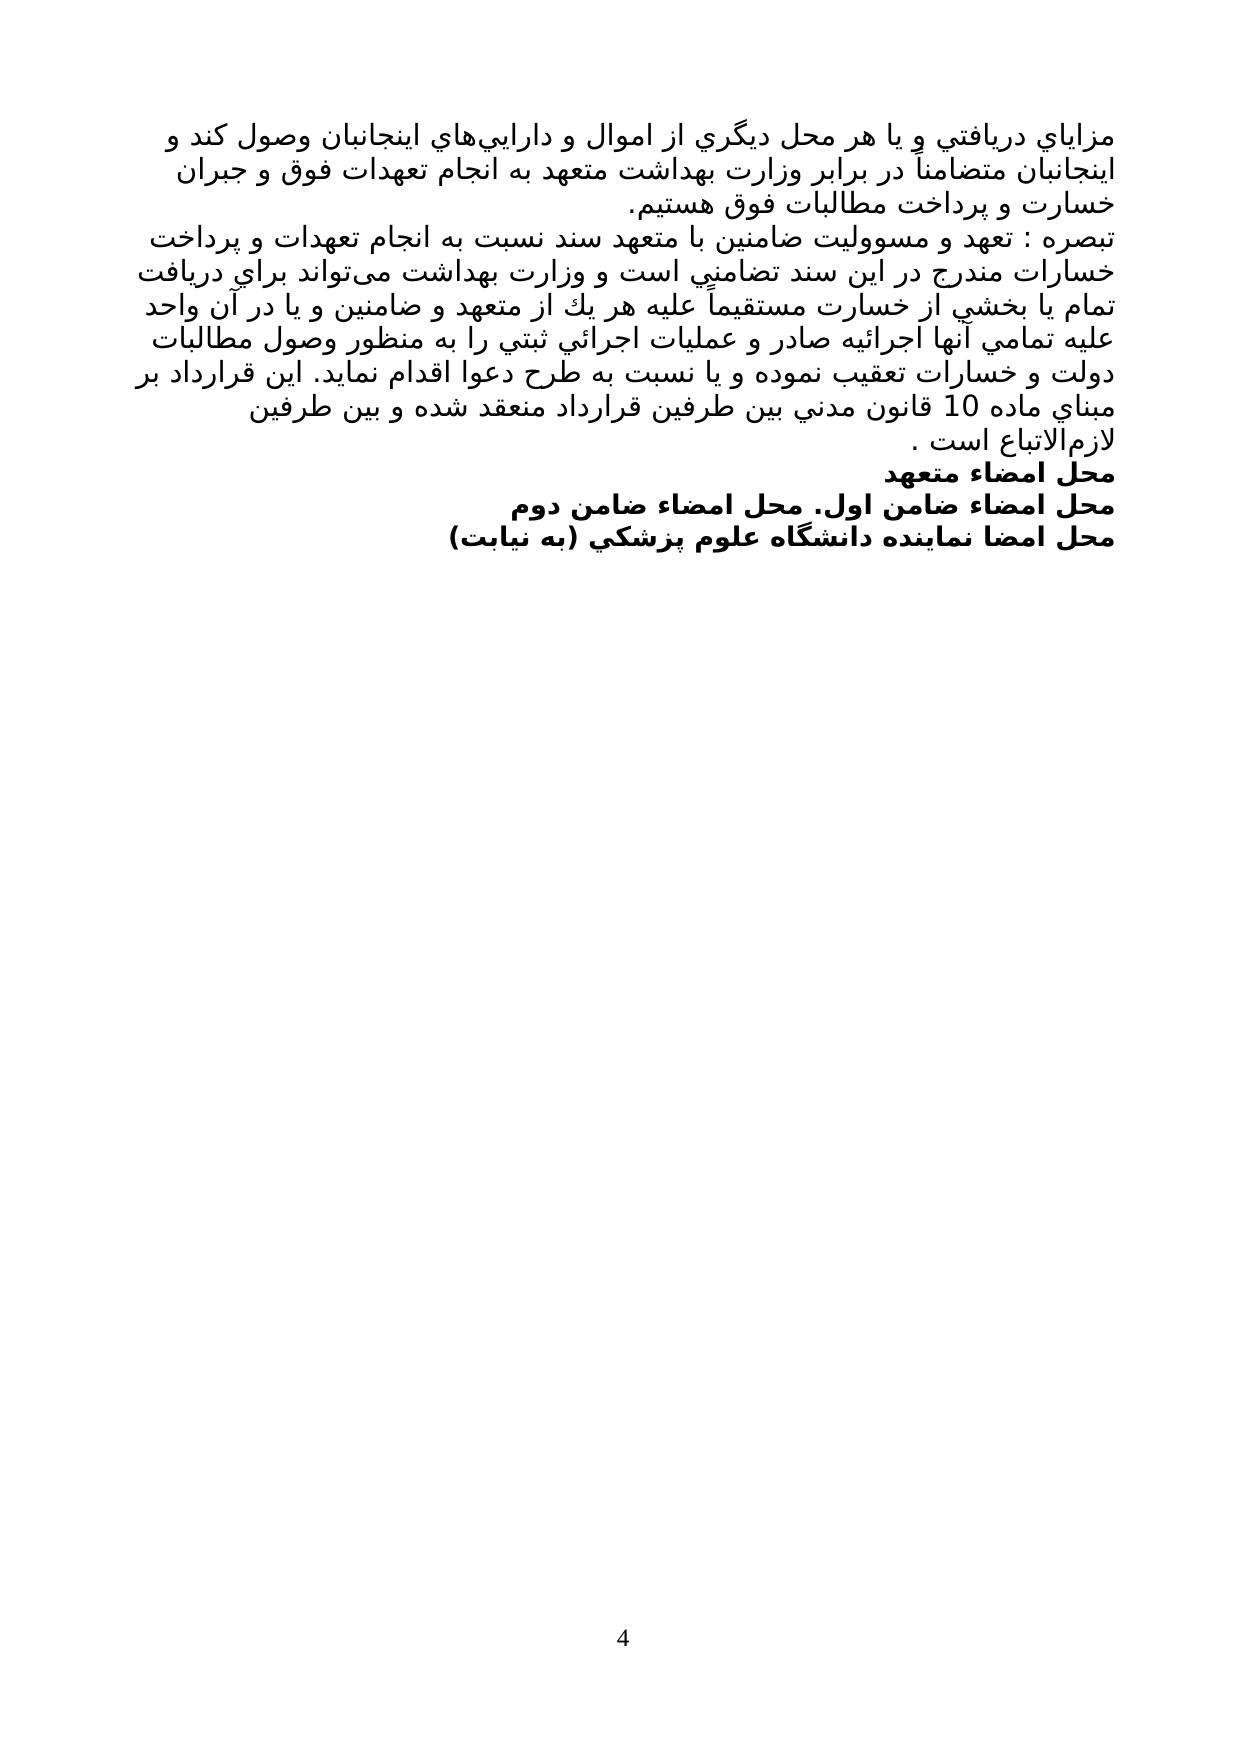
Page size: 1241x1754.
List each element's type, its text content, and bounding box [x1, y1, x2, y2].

text محل امضا نماينده دانشگاه علوم پزشكي (به نیابت) [130, 521, 1116, 552]
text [130, 118, 1116, 220]
text تبصره : تعهد و مسووليت ضامنين با متعهد سند نسبت به انجام تعهدات و پرداخت خسارات مندرج در اين سند تضامني است و وزارت بهداشت می‌تواند براي دريافت تمام يا بخشي از خسارت مستقيماً عليه هر يك از متعهد و ضامنين و يا در آن واحد عليه تمامي آنها اجرائيه صادر و عمليات اجرائي ثبتي را به منظور وصول مطالبات دولت و خسارات تعقيب نموده و يا نسبت به طرح دعوا اقدام نمايد. اين قرارداد بر مبناي ماده 10 قانون مدني بين طرفين قرارداد منعقد شده و بين طرفين لازم‌الاتباع است . [130, 220, 1116, 458]
text محل امضاء متعهد [130, 458, 1116, 489]
text محل امضاء ضامن اول. محل امضاء ضامن دوم [130, 489, 1116, 521]
